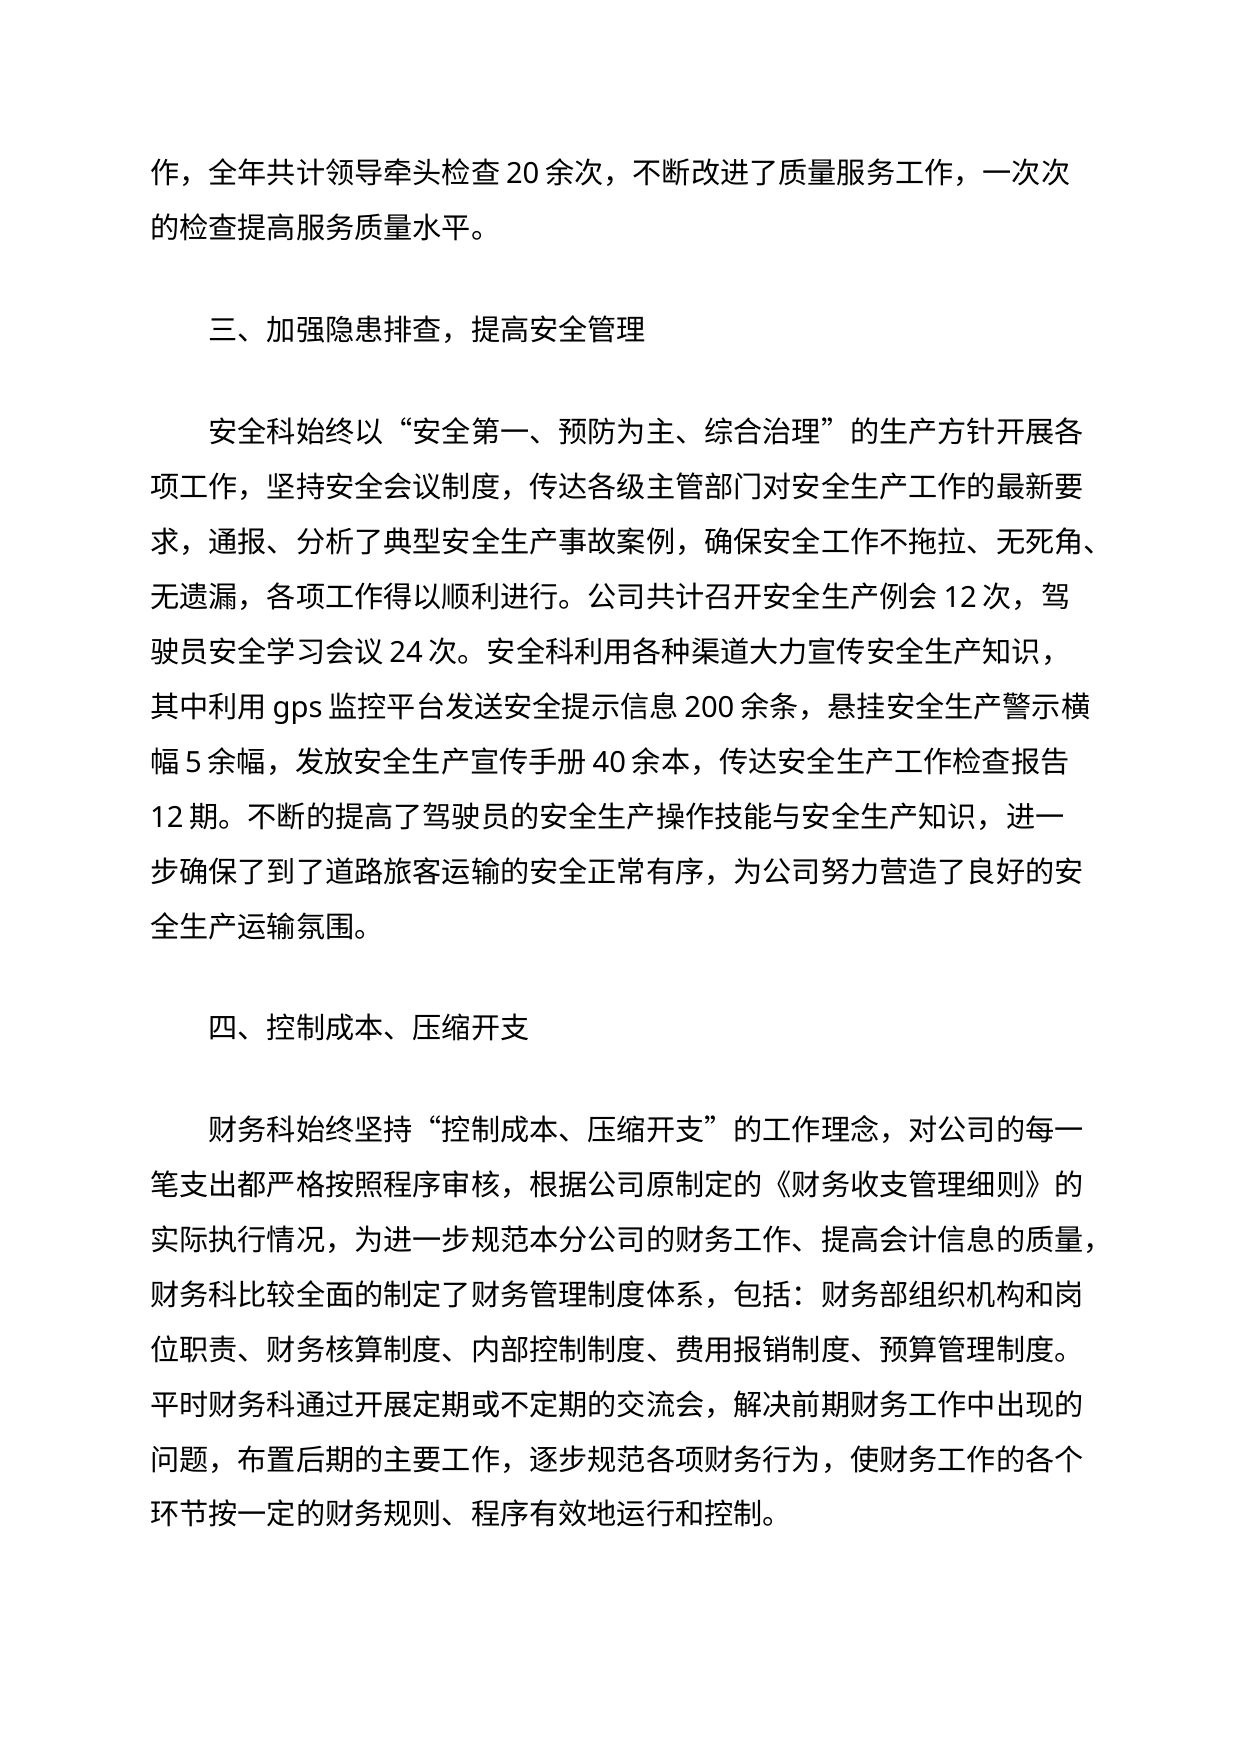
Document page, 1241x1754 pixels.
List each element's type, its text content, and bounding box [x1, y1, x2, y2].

text 四、控制成本、压缩开支 [150, 1005, 1090, 1047]
text 三、加强隐患排查，提高安全管理 [150, 307, 1090, 349]
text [150, 150, 1090, 247]
text 财务科始终坚持“控制成本、压缩开支”的工作理念，对公司的每一笔支出都严格按照程序审核，根据公司原制定的《财务收支管理细则》的实际执行情况，为进一步规范本分公司的财务工作、提高会计信息的质量，财务科比较全面的制定了财务管理制度体系，包括：财务部组织机构和岗位职责、财务核算制度、内部控制制度、费用报销制度、预算管理制度。平时财务科通过开展定期或不定期的交流会，解决前期财务工作中出现的问题，布置后期的主要工作，逐步规范各项财务行为，使财务工作的各个环节按一定的财务规则、程序有效地运行和控制。 [150, 1107, 1090, 1533]
text 安全科始终以“安全第一、预防为主、综合治理”的生产方针开展各项工作，坚持安全会议制度，传达各级主管部门对安全生产工作的最新要求，通报、分析了典型安全生产事故案例，确保安全工作不拖拉、无死角、无遗漏，各项工作得以顺利进行。公司共计召开安全生产例会12次，驾驶员安全学习会议24次。安全科利用各种渠道大力宣传安全生产知识，其中利用gps监控平台发送安全提示信息200余条，悬挂安全生产警示横幅5余幅，发放安全生产宣传手册40余本，传达安全生产工作检查报告12期。不断的提高了驾驶员的安全生产操作技能与安全生产知识，进一步确保了到了道路旅客运输的安全正常有序，为公司努力营造了良好的安全生产运输氛围。 [150, 408, 1090, 945]
